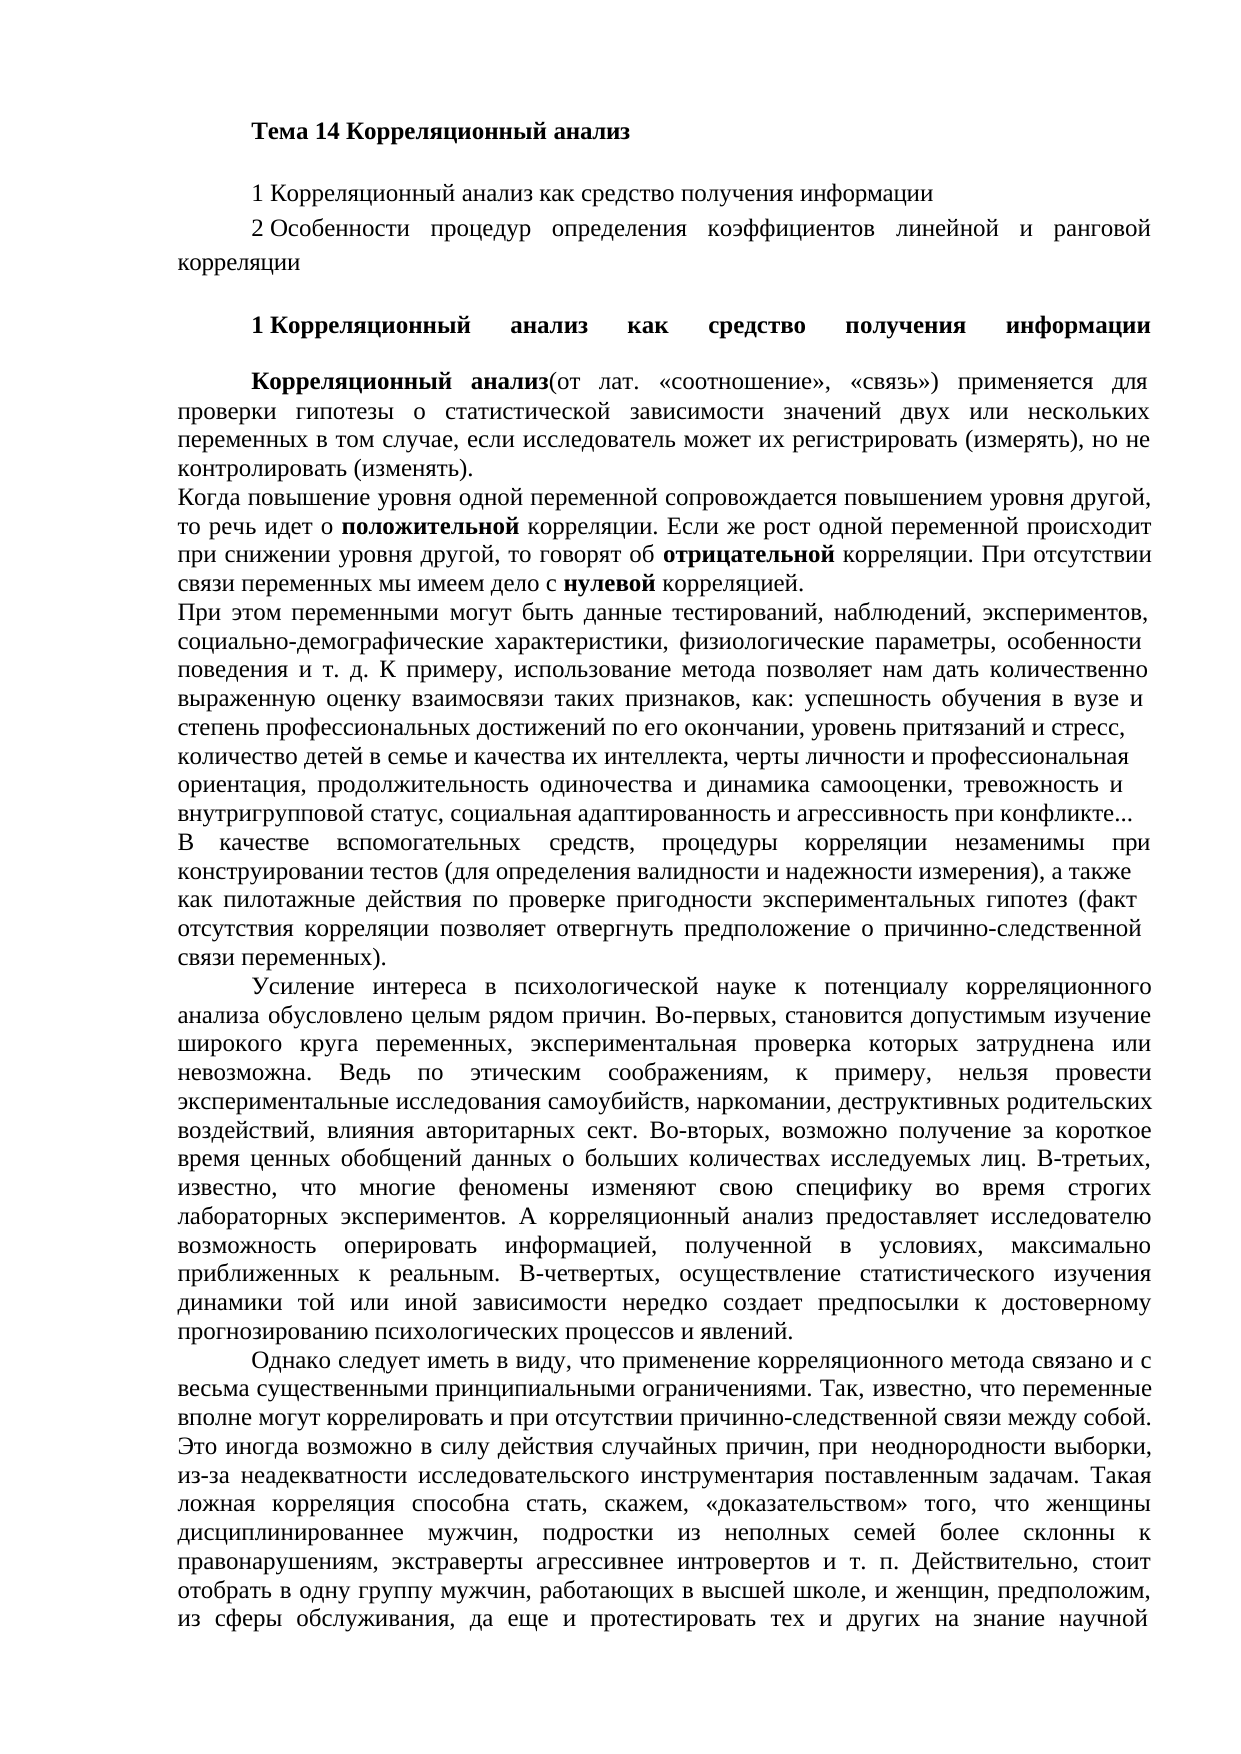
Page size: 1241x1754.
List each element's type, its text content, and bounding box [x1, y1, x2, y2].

text При этом переменными могут быть данные тестирований, наблюдений, экспериментов, социально-демографические характеристики, физиологические параметры, особенности поведения и т. д. К примеру, использование метода позволяет нам дать количественно выраженную оценку взаимосвязи таких признаков, как: успешность обучения в вузе и степень профессиональных достижений по его окончании, уровень притязаний и стресс, количество детей в семье и качества их интеллекта, черты личности и профессиональная ориентация, продолжительность одиночества и динамика самооценки, тревожность и внутригрупповой статус, социальная адаптированность и агрессивность при конфликте... В качестве вспомогательных средств, процедуры корреляции незаменимы при конструировании тестов (для определения валидности и надежности измерения), а также как пилотажные действия по проверке пригодности экспериментальных гипотез (факт отсутствия корреляции позволяет отвергнуть предположение о причинно-следственной связи переменных). [177, 597, 1152, 971]
subtitle Тема 14 Корреляционный анализ [251, 116, 1198, 144]
text Однако следует иметь в виду, что применение корреляционного метода связано и с весьма существенными принципиальными ограничениями. Так, известно, что переменные вполне могут коррелировать и при отсутствии причинно-следственной связи между собой. Это иногда возможно в силу действия случайных причин, при неоднородности выборки, из-за неадекватности исследовательского инструментария поставленным задачам. Такая ложная корреляция способна стать, скажем, «доказательством» того, что женщины дисциплинированнее мужчин, подростки из неполных семей более склонны к правонарушениям, экстраверты агрессивнее интровертов и т. п. Действительно, стоит отобрать в одну группу мужчин, работающих в высшей школе, и женщин, предположим, из сферы обслуживания, да еще и протестировать тех и других на знание научной [177, 1345, 1152, 1632]
text Усиление интереса в психологической науке к потенциалу корреляционного анализа обусловлено целым рядом причин. Во-первых, становится допустимым изучение широкого круга переменных, экспериментальная проверка которых затруднена или невозможна. Ведь по этическим соображениям, к примеру, нельзя провести экспериментальные исследования самоубийств, наркомании, деструктивных родительских воздействий, влияния авторитарных сект. Во-вторых, возможно получение за короткое время ценных обобщений данных о больших количествах исследуемых лиц. В-третьих, известно, что многие феномены изменяют свою специфику во время строгих лабораторных экспериментов. А корреляционный анализ предоставляет исследователю возможность оперировать информацией, полученной в условиях, максимально приближенных к реальным. В-четвертых, осуществление статистического изучения динамики той или иной зависимости нередко создает предпосылки к достоверному прогнозированию психологических процессов и явлений. [177, 971, 1152, 1345]
list Корреляционный анализ как средство получения информации Корреляционный анализ(от лат. «соотношение», «связь») применяется для [251, 282, 1152, 395]
text проверки гипотезы о статистической зависимости значений двух или нескольких переменных в том случае, если исследователь может их регистрировать (измерять), но не контролировать (изменять). [177, 396, 1151, 482]
text Когда повышение уровня одной переменной сопровождается повышением уровня другой, то речь идет о положительной корреляции. Если же рост одной переменной происходит при снижении уровня другой, то говорят об отрицательной корреляции. При отсутствии связи переменных мы имеем дело с нулевой корреляцией. [177, 482, 1152, 597]
list Особенности процедур определения коэффициентов линейной и ранговой корреляции [177, 213, 1152, 276]
list Корреляционный анализ как средство получения информации [251, 178, 1198, 207]
